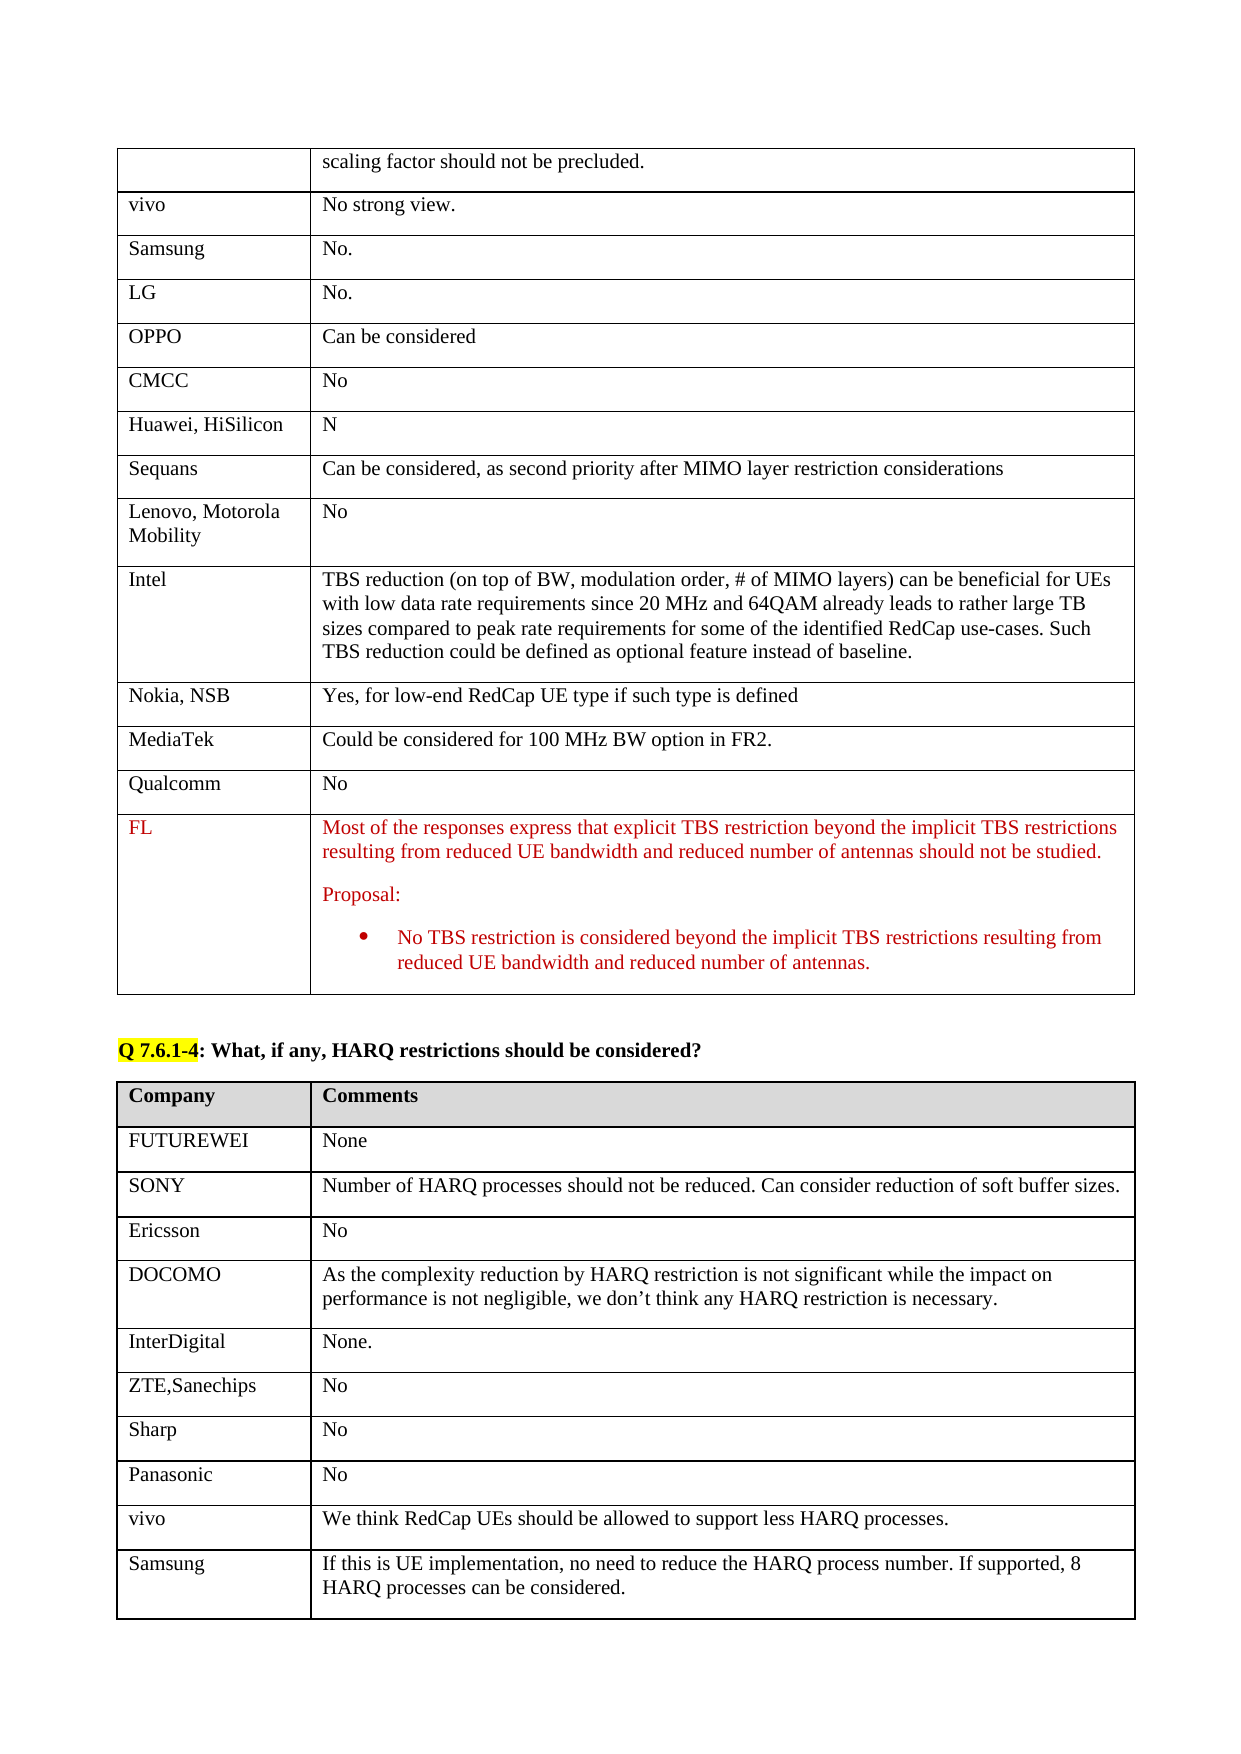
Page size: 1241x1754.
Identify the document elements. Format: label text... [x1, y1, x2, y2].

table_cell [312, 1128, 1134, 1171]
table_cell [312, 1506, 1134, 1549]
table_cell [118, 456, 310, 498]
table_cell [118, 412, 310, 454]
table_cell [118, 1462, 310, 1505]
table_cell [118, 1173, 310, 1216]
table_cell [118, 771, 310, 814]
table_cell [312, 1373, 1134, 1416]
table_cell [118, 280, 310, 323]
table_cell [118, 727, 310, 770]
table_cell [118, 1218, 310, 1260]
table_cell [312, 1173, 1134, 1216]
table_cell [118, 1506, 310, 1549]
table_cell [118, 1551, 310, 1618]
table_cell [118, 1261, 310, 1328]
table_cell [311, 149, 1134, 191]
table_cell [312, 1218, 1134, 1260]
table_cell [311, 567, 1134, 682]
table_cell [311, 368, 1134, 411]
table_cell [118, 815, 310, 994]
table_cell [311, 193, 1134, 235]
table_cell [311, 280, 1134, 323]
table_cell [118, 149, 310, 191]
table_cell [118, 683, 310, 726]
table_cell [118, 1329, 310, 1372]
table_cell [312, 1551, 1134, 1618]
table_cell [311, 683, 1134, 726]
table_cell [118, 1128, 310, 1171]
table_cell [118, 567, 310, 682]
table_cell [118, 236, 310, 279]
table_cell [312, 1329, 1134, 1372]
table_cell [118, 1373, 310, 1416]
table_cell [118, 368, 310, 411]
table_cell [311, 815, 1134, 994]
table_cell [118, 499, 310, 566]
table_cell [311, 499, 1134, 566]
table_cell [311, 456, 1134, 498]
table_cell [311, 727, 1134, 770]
text Q 7.6.1-4: What, if any, HARQ restrictions should be considered? [198, 1038, 1122, 1062]
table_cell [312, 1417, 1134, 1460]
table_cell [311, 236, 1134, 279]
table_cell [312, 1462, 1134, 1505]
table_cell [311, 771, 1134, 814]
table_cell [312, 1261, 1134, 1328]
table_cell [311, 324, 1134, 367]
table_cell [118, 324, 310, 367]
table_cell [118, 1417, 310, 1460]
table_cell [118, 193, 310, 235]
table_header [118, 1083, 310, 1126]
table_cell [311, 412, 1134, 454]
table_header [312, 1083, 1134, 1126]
